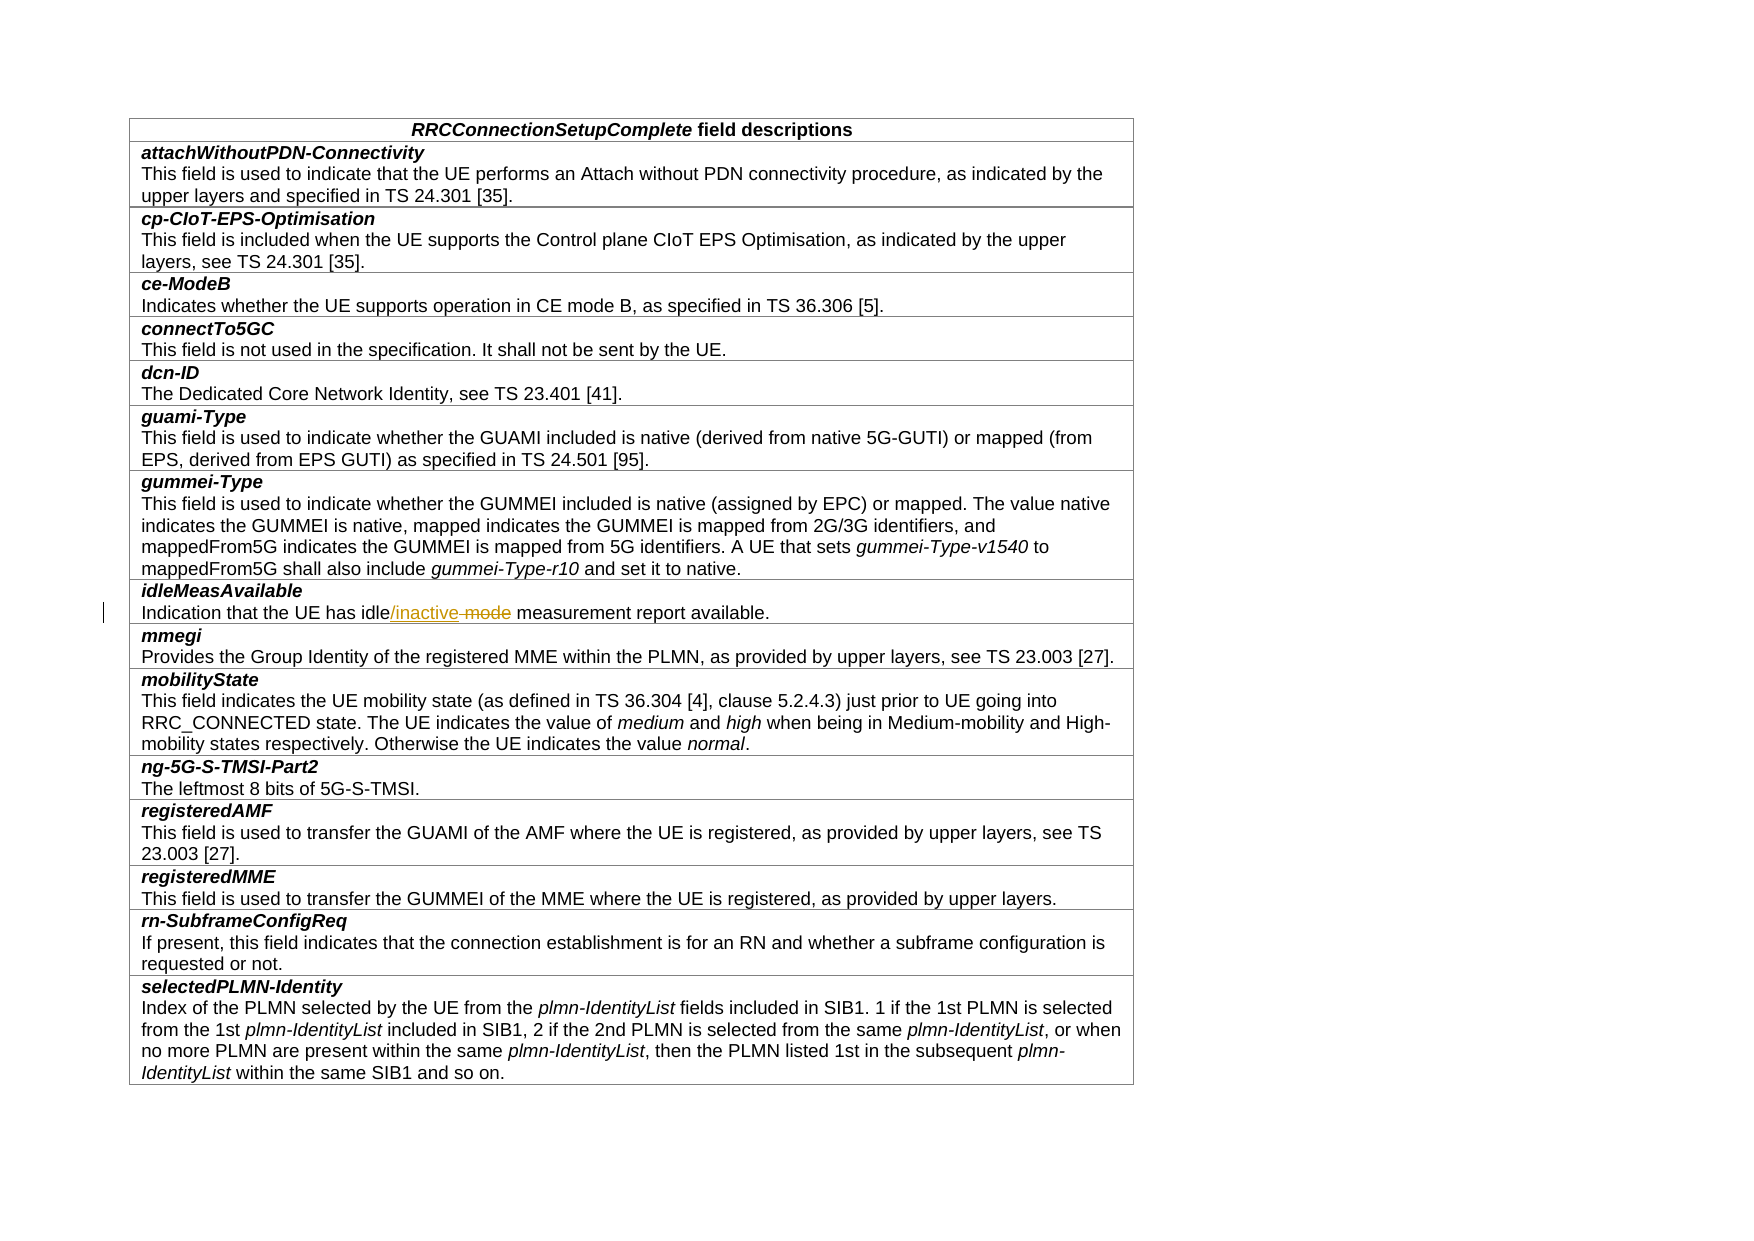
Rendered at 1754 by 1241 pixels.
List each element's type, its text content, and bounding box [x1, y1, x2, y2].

table_cell selectedPLMN-Identity Index of the PLMN selected by the UE from the plmn-IdentityList fields included in SIB1. 1 if the 1st PLMN is selected from the 1st plmn-IdentityList included in SIB1, 2 if the 2nd PLMN is selected from the same plmn-IdentityList, or when no more PLMN are present within the same plmn-IdentityList, then the PLMN listed 1st in the subsequent plmn-IdentityList within the same SIB1 and so on. [130, 976, 1133, 1083]
table_cell guami-Type This field is used to indicate whether the GUAMI included is native (derived from native 5G-GUTI) or mapped (from EPS, derived from EPS GUTI) as specified in TS 24.501 [95]. [130, 406, 1133, 470]
table_cell cp-CIoT-EPS-Optimisation This field is included when the UE supports the Control plane CIoT EPS Optimisation, as indicated by the upper layers, see TS 24.301 [35]. [130, 208, 1133, 272]
table_cell gummei-Type This field is used to indicate whether the GUMMEI included is native (assigned by EPC) or mapped. The value native indicates the GUMMEI is native, mapped indicates the GUMMEI is mapped from 2G/3G identifiers, and mappedFrom5G indicates the GUMMEI is mapped from 5G identifiers. A UE that sets gummei-Type-v1540 to mappedFrom5G shall also include gummei-Type-r10 and set it to native. [130, 471, 1133, 579]
table_cell dcn-ID The Dedicated Core Network Identity, see TS 23.401 [41]. [130, 361, 1133, 404]
table_cell registeredAMF This field is used to transfer the GUAMI of the AMF where the UE is registered, as provided by upper layers, see TS 23.003 [27]. [130, 800, 1133, 865]
table_cell mobilityState This field indicates the UE mobility state (as defined in TS 36.304 [4], clause 5.2.4.3) just prior to UE going into RRC_CONNECTED state. The UE indicates the value of medium and high when being in Medium-mobility and High-mobility states respectively. Otherwise the UE indicates the value normal. [130, 669, 1133, 755]
table_cell ng-5G-S-TMSI-Part2 The leftmost 8 bits of 5G-S-TMSI. [130, 756, 1133, 799]
table_header RRCConnectionSetupComplete field descriptions [130, 119, 1133, 141]
table_cell connectTo5GC This field is not used in the specification. It shall not be sent by the UE. [130, 317, 1133, 360]
table_cell rn-SubframeConfigReq If present, this field indicates that the connection establishment is for an RN and whether a subframe configuration is requested or not. [130, 910, 1133, 974]
table_cell ce-ModeB Indicates whether the UE supports operation in CE mode B, as specified in TS 36.306 [5]. [130, 273, 1133, 316]
table_cell mmegi Provides the Group Identity of the registered MME within the PLMN, as provided by upper layers, see TS 23.003 [27]. [130, 624, 1133, 667]
table_cell attachWithoutPDN-Connectivity This field is used to indicate that the UE performs an Attach without PDN connectivity procedure, as indicated by the upper layers and specified in TS 24.301 [35]. [130, 142, 1133, 206]
table_cell registeredMME This field is used to transfer the GUMMEI of the MME where the UE is registered, as provided by upper layers. [130, 866, 1133, 909]
table_cell idleMeasAvailable Indication that the UE has idle measurement report available. [130, 580, 1133, 623]
